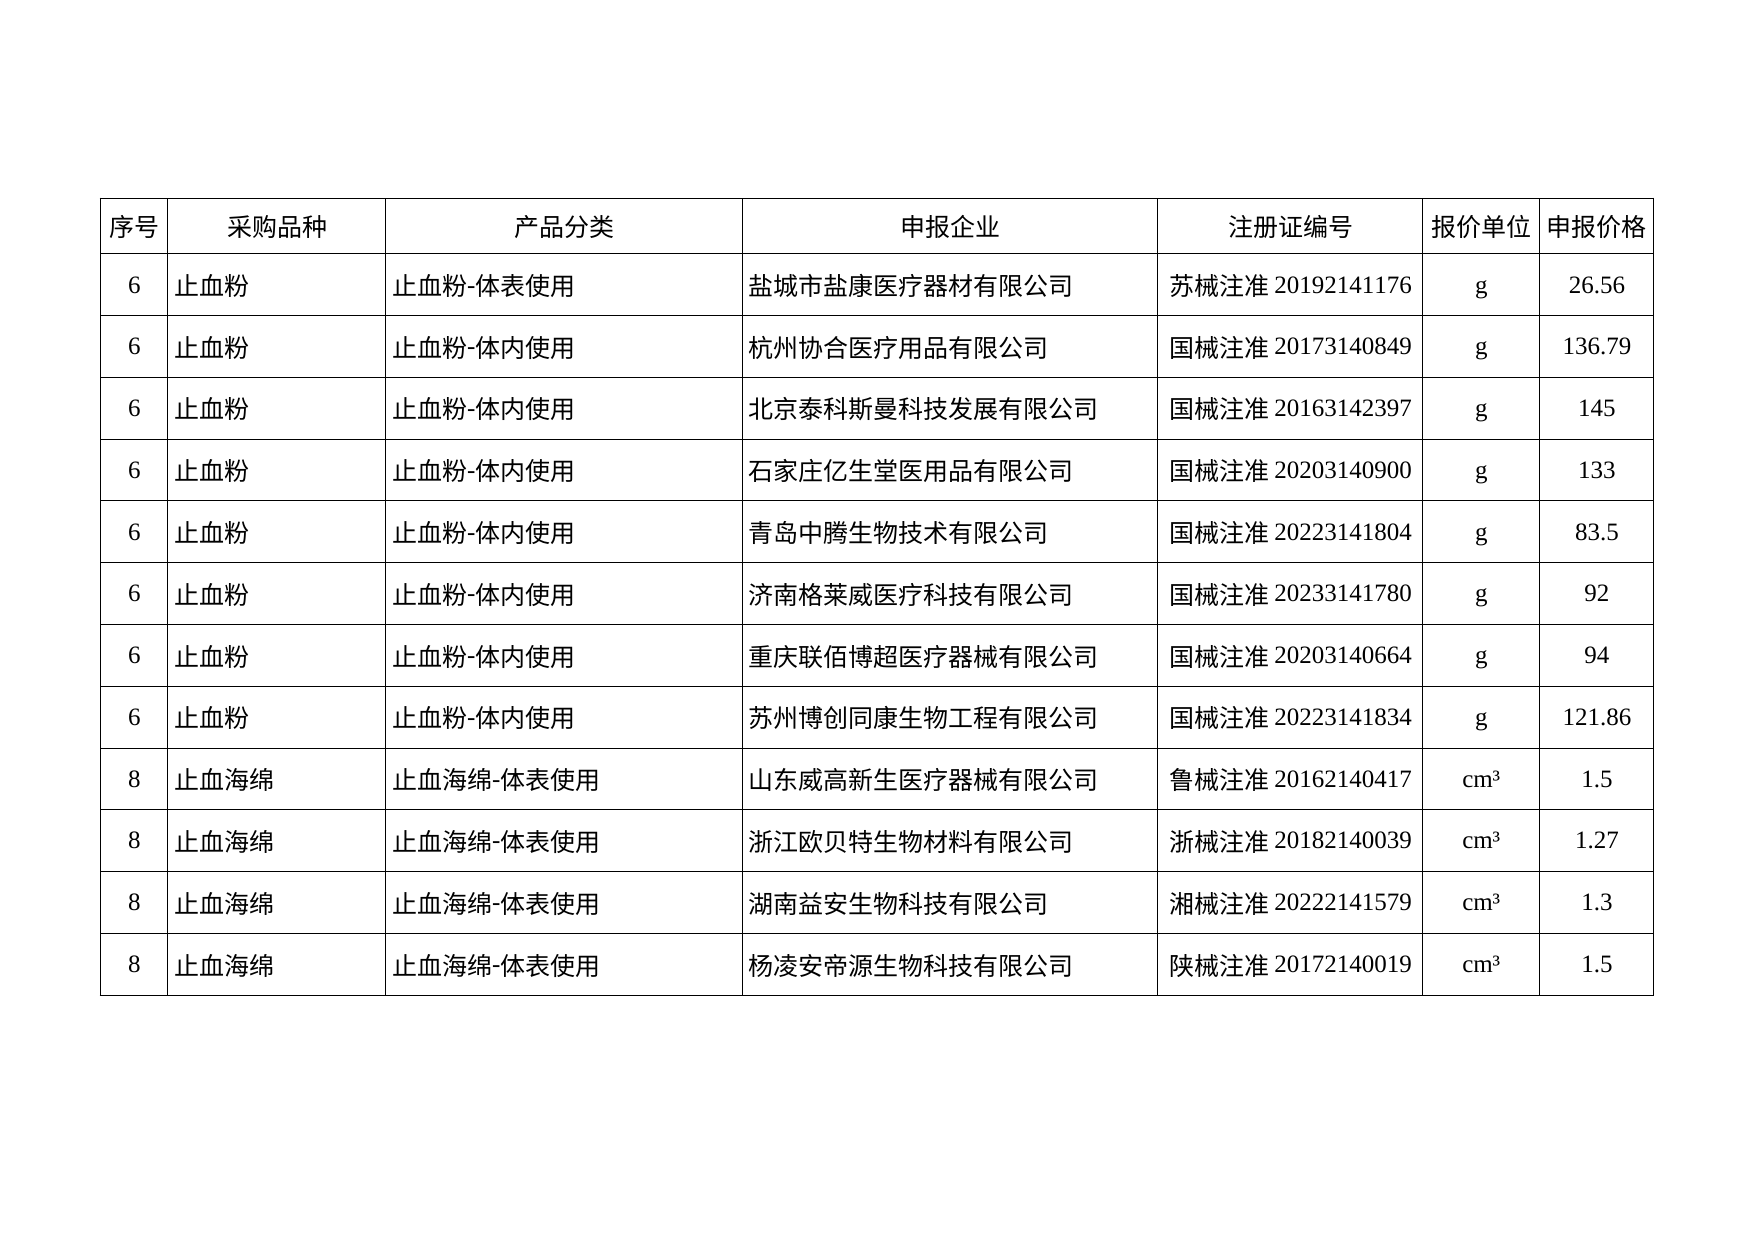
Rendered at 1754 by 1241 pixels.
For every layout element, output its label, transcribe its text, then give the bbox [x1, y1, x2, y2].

table_cell 止血海绵-体表使用 [386, 872, 742, 933]
table_cell g [1423, 378, 1539, 438]
table_cell 止血粉 [168, 440, 385, 500]
table_cell g [1423, 625, 1539, 686]
table_cell 8 [101, 749, 167, 809]
table_cell g [1423, 440, 1539, 500]
table_cell 92 [1540, 563, 1653, 624]
table_cell 1.5 [1540, 749, 1653, 809]
table_cell cm³ [1423, 749, 1539, 809]
table_cell cm³ [1423, 810, 1539, 871]
table_cell 止血粉 [168, 501, 385, 562]
table_header 产品分类 [386, 199, 742, 253]
table_header 报价单位 [1423, 199, 1539, 253]
table_cell 国械注准20173140849 [1158, 316, 1422, 377]
table_cell g [1423, 501, 1539, 562]
table_cell 浙江欧贝特生物材料有限公司 [743, 810, 1157, 871]
table_cell 6 [101, 254, 167, 315]
table_cell g [1423, 687, 1539, 747]
table_cell 济南格莱威医疗科技有限公司 [743, 563, 1157, 624]
table_cell 6 [101, 440, 167, 500]
table_cell 止血粉 [168, 254, 385, 315]
table_cell 止血粉 [168, 316, 385, 377]
table_cell 杭州协合医疗用品有限公司 [743, 316, 1157, 377]
table_cell 止血粉-体表使用 [386, 254, 742, 315]
table_header 序号 [101, 199, 167, 253]
table_cell cm³ [1423, 872, 1539, 933]
table_cell 重庆联佰博超医疗器械有限公司 [743, 625, 1157, 686]
table_cell 8 [101, 810, 167, 871]
table_cell 鲁械注准20162140417 [1158, 749, 1422, 809]
table_cell cm³ [1423, 934, 1539, 994]
table_cell 国械注准20203140900 [1158, 440, 1422, 500]
table_cell 止血粉-体内使用 [386, 687, 742, 747]
table_cell 止血海绵 [168, 810, 385, 871]
table_cell 6 [101, 501, 167, 562]
table_cell 6 [101, 378, 167, 438]
table_cell 1.3 [1540, 872, 1653, 933]
table_cell 国械注准20223141804 [1158, 501, 1422, 562]
table_cell 8 [101, 934, 167, 994]
table_cell 青岛中腾生物技术有限公司 [743, 501, 1157, 562]
table_header 注册证编号 [1158, 199, 1422, 253]
table_cell g [1423, 563, 1539, 624]
table_cell 湖南益安生物科技有限公司 [743, 872, 1157, 933]
table_header 申报企业 [743, 199, 1157, 253]
table_cell 止血粉 [168, 378, 385, 438]
table_cell 止血粉-体内使用 [386, 625, 742, 686]
table_header 采购品种 [168, 199, 385, 253]
table_cell 陕械注准20172140019 [1158, 934, 1422, 994]
table_cell 盐城市盐康医疗器材有限公司 [743, 254, 1157, 315]
table_header 申报价格 [1540, 199, 1653, 253]
table_cell 1.5 [1540, 934, 1653, 994]
table_cell 国械注准20163142397 [1158, 378, 1422, 438]
table_cell 止血粉-体内使用 [386, 316, 742, 377]
table_cell 杨凌安帝源生物科技有限公司 [743, 934, 1157, 994]
table_cell 止血粉-体内使用 [386, 501, 742, 562]
table_cell 苏州博创同康生物工程有限公司 [743, 687, 1157, 747]
table_cell 136.79 [1540, 316, 1653, 377]
table_cell 山东威高新生医疗器械有限公司 [743, 749, 1157, 809]
table_cell 止血海绵 [168, 934, 385, 994]
table_cell g [1423, 254, 1539, 315]
table_cell 83.5 [1540, 501, 1653, 562]
table_cell 止血粉 [168, 687, 385, 747]
table_cell 6 [101, 625, 167, 686]
table_cell 6 [101, 563, 167, 624]
table_cell 止血海绵-体表使用 [386, 749, 742, 809]
table_cell 止血粉-体内使用 [386, 378, 742, 438]
table_cell 北京泰科斯曼科技发展有限公司 [743, 378, 1157, 438]
table_cell 止血粉 [168, 625, 385, 686]
table_cell 止血粉-体内使用 [386, 563, 742, 624]
table_cell 1.27 [1540, 810, 1653, 871]
table_cell 石家庄亿生堂医用品有限公司 [743, 440, 1157, 500]
table_cell 8 [101, 872, 167, 933]
table_cell 苏械注准20192141176 [1158, 254, 1422, 315]
table_cell 浙械注准20182140039 [1158, 810, 1422, 871]
table_cell 6 [101, 316, 167, 377]
table_cell 止血粉 [168, 563, 385, 624]
table_cell 145 [1540, 378, 1653, 438]
table_cell 国械注准20233141780 [1158, 563, 1422, 624]
table_cell 6 [101, 687, 167, 747]
table_cell 121.86 [1540, 687, 1653, 747]
table_cell 止血海绵-体表使用 [386, 934, 742, 994]
table_cell 止血粉-体内使用 [386, 440, 742, 500]
table_cell 国械注准20223141834 [1158, 687, 1422, 747]
table_cell g [1423, 316, 1539, 377]
table_cell 止血海绵 [168, 749, 385, 809]
table_cell 94 [1540, 625, 1653, 686]
table_cell 26.56 [1540, 254, 1653, 315]
table_cell 湘械注准20222141579 [1158, 872, 1422, 933]
table_cell 国械注准20203140664 [1158, 625, 1422, 686]
table_cell 133 [1540, 440, 1653, 500]
table_cell 止血海绵 [168, 872, 385, 933]
table_cell 止血海绵-体表使用 [386, 810, 742, 871]
